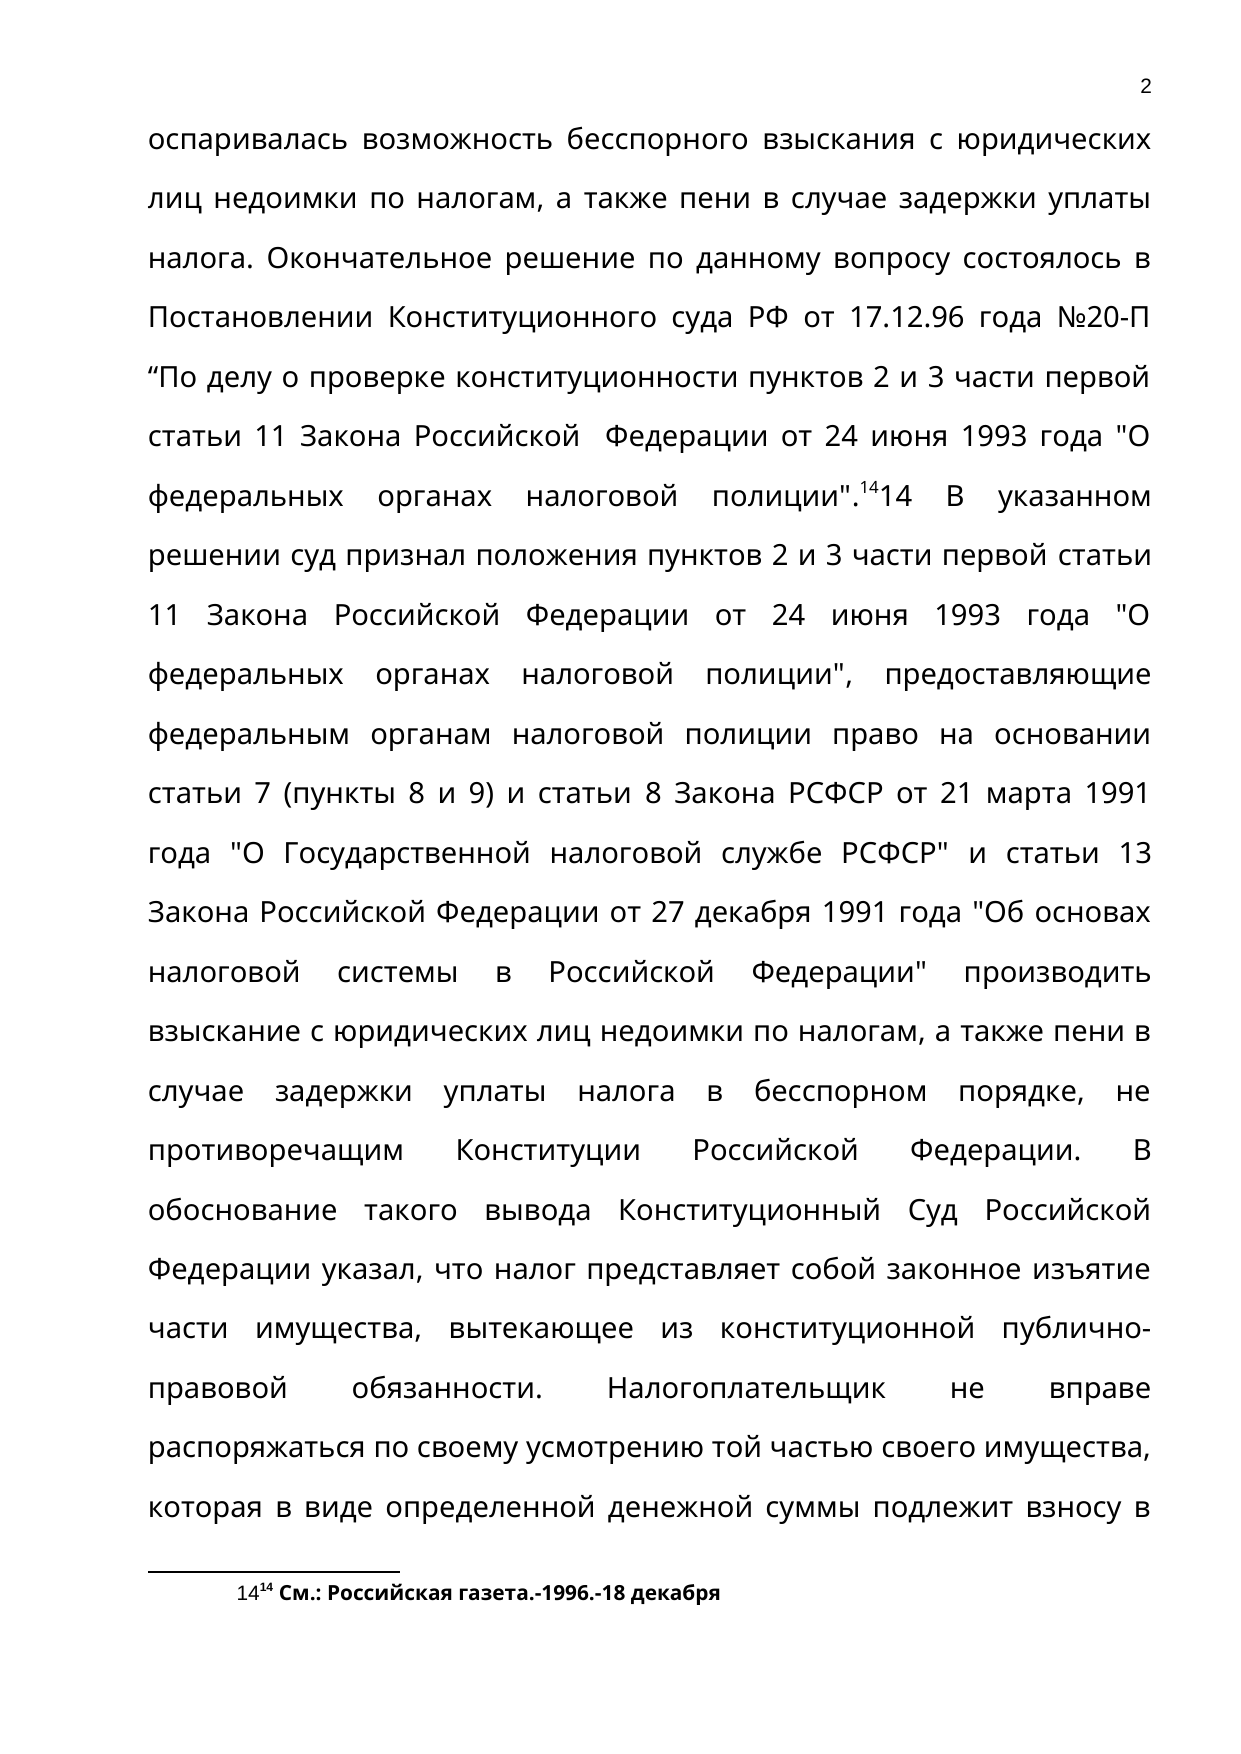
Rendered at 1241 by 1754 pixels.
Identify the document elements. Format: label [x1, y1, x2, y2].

text [148, 118, 1152, 1526]
